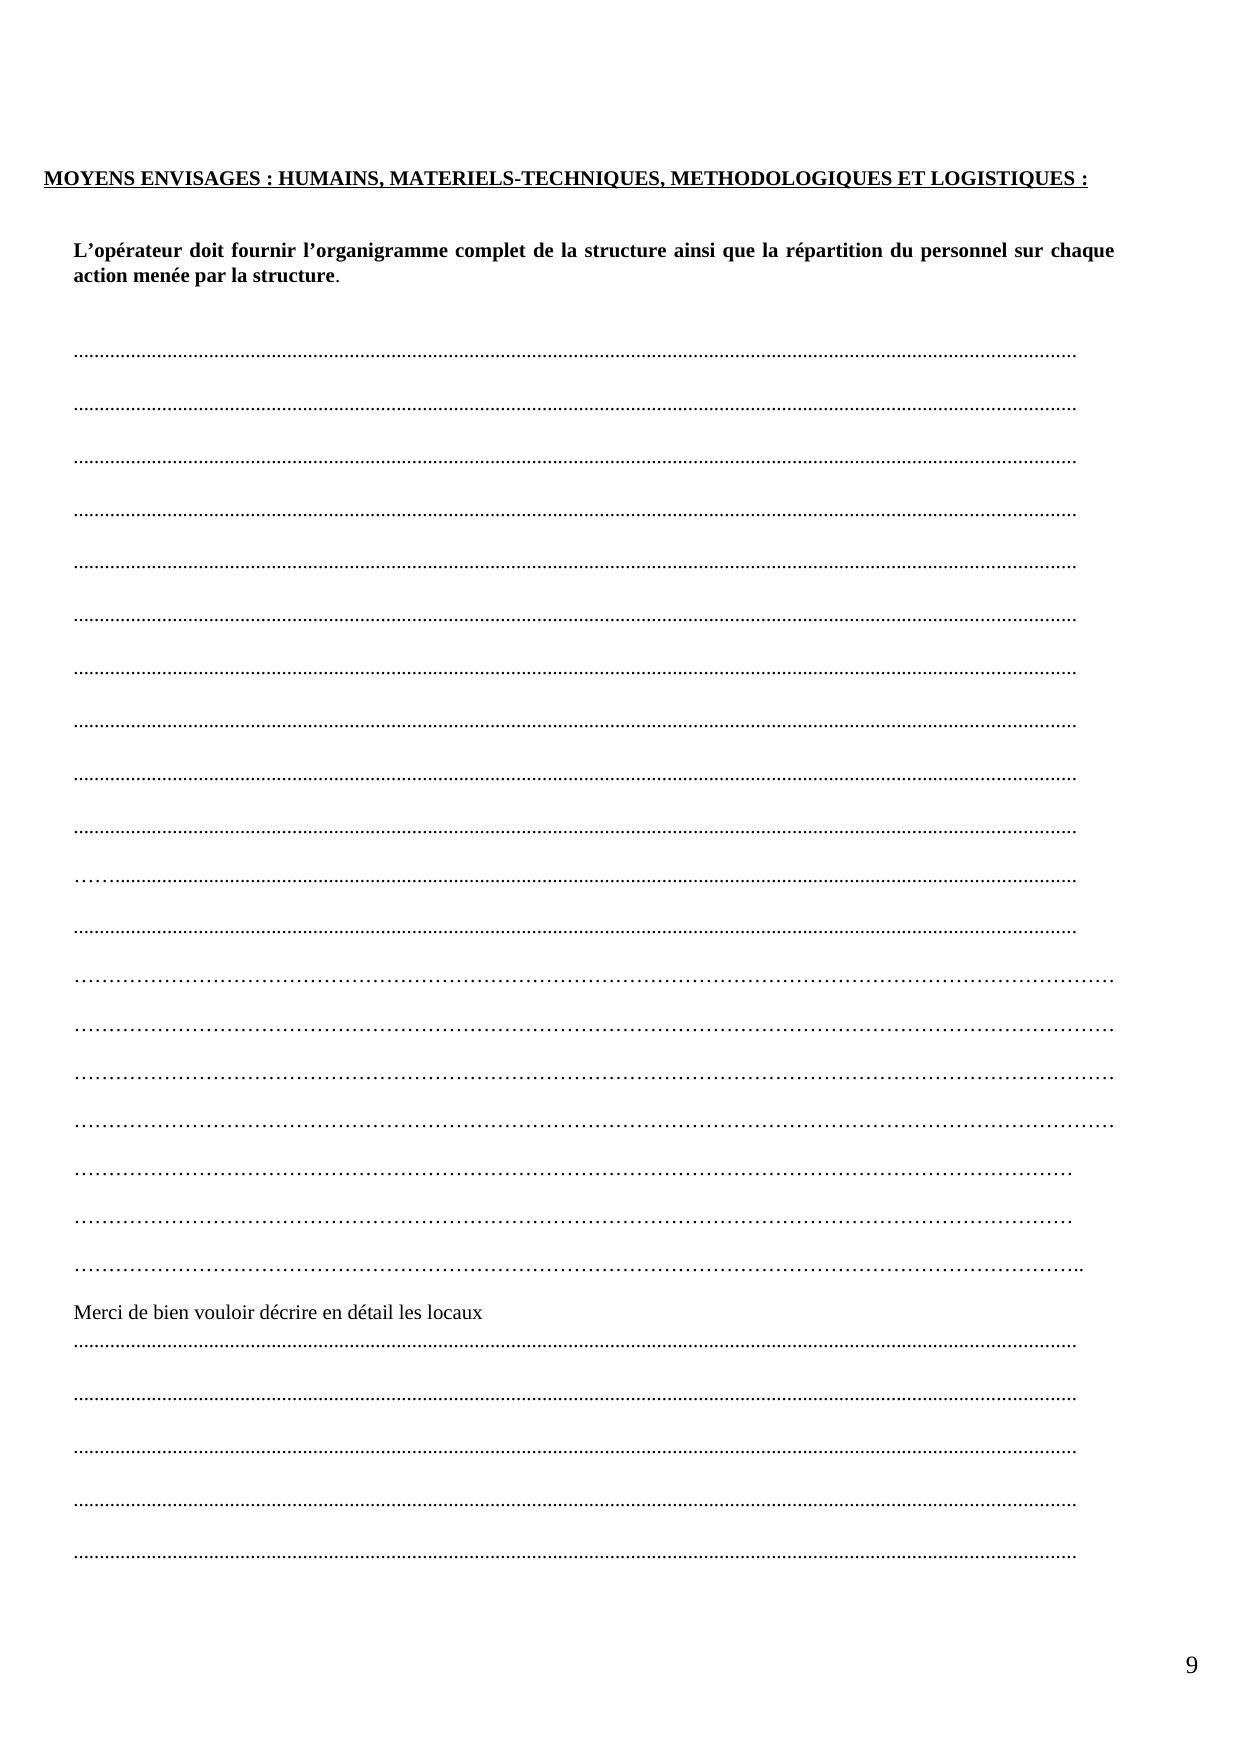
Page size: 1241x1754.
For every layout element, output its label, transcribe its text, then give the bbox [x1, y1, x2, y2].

text Merci de bien vouloir décrire en détail les locaux [73, 1300, 1198, 1324]
text ……………………………………………………………………………………………………………………………… [73, 1204, 1116, 1228]
text L’opérateur doit fournir l’organigramme complet de la structure ainsi que la répartition du personnel sur chaque action menée par la structure. [73, 238, 1116, 287]
text …….. [73, 862, 1116, 887]
text MOYENS ENVISAGES : HUMAINS, MATERIELS-TECHNIQUES, METHODOLOGIQUES ET LOGISTIQUES : [44, 166, 1116, 190]
text ……………………………………………………………………………………………………………………………… [73, 1156, 1116, 1180]
text …………………………………………………………………………………………………………………………………………………………………………………………………………………………………………………………………………………………………………………………………………………………………………………………………………………………………………………………………………………………………………………………………………………… [73, 963, 1116, 1132]
text ……………………………………………………………………………………………………………………………….. [73, 1252, 1116, 1276]
